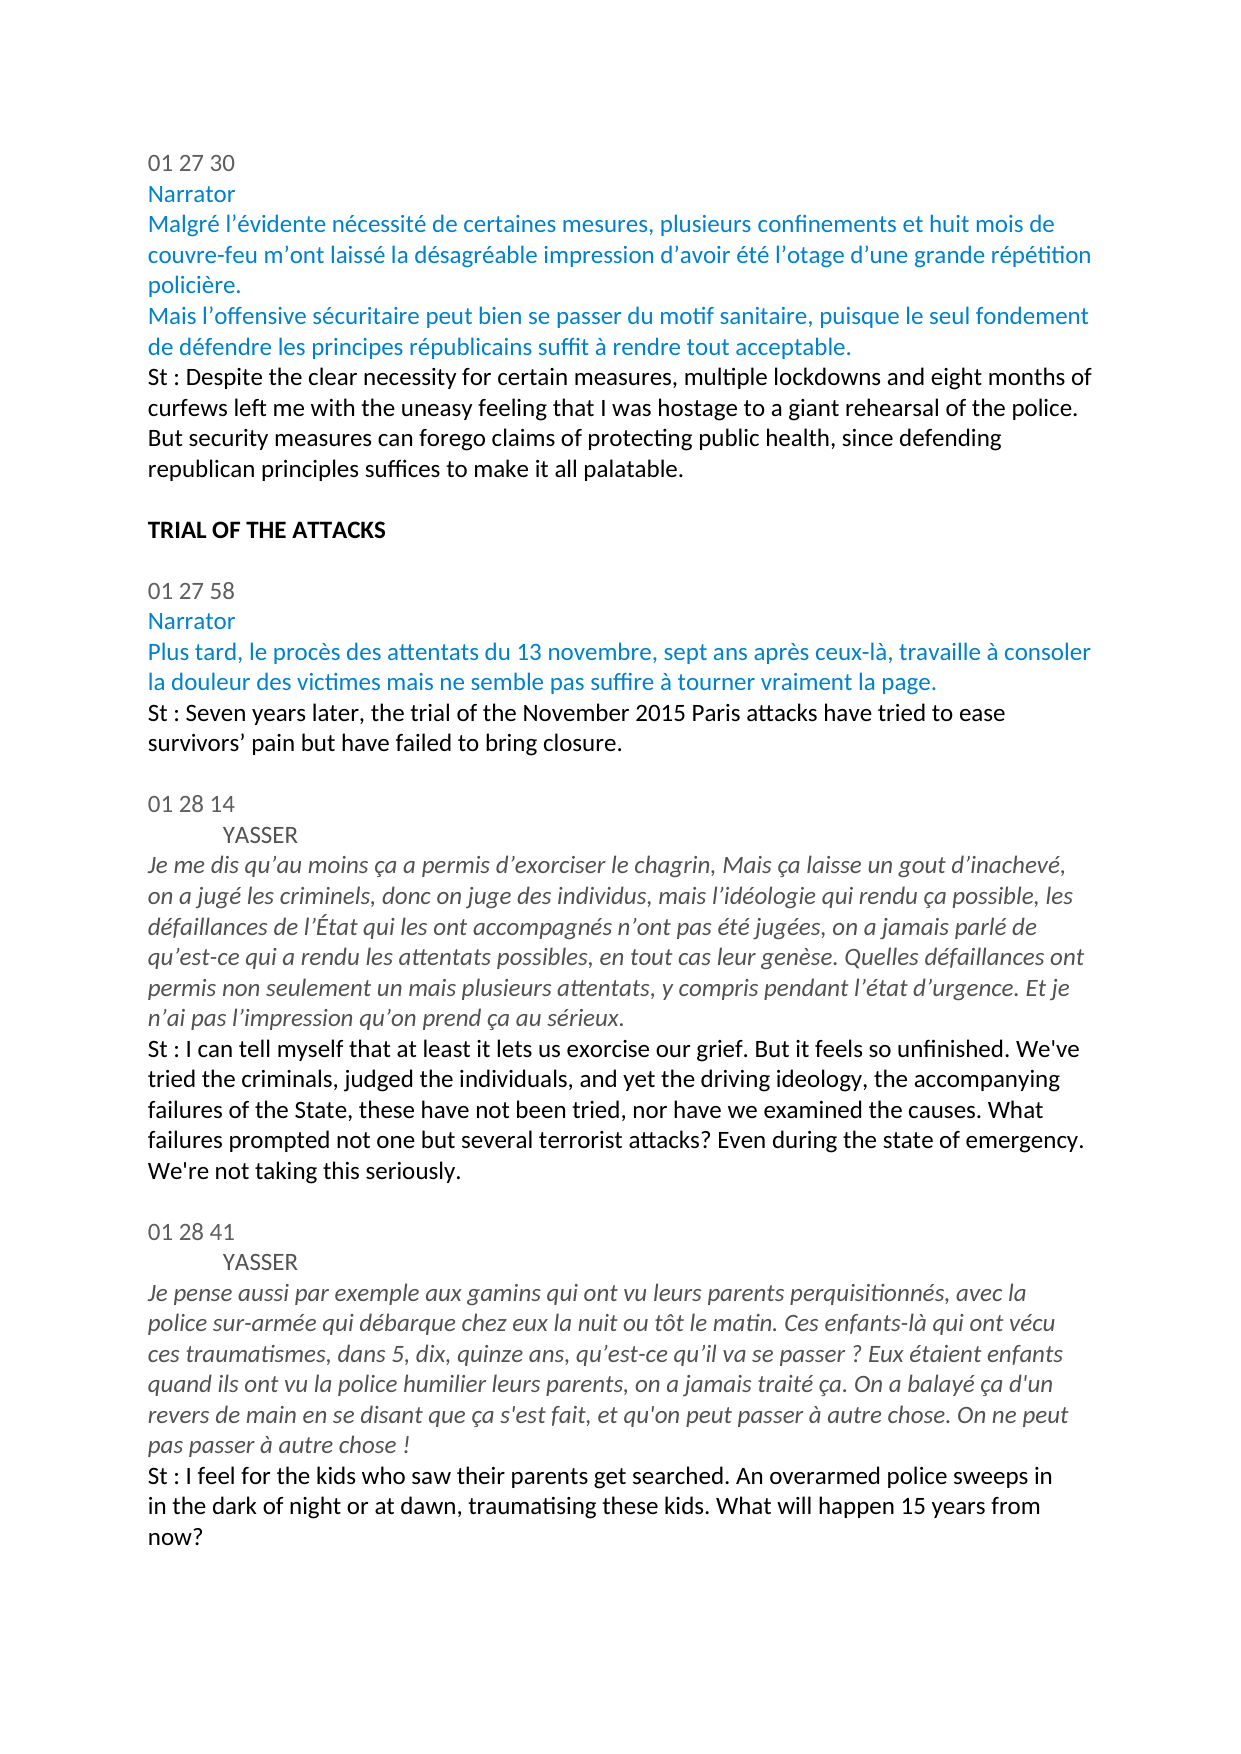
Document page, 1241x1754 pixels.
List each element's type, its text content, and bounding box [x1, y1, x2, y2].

text YASSER [223, 819, 1093, 849]
text 01 28 41 [148, 1216, 1093, 1246]
text Je pense aussi par exemple aux gamins qui ont vu leurs parents perquisitionnés, avec la police sur-armée qui débarque chez eux la nuit ou tôt le matin. Ces enfants-là qui ont vécu ces traumatismes, dans 5, dix, quinze ans, qu’est-ce qu’il va se passer ? Eux étaient enfants quand ils ont vu la police humilier leurs parents, on a jamais traité ça. On a balayé ça d'un revers de main en se disant que ça s'est fait, et qu'on peut passer à autre chose. On ne peut pas passer à autre chose ! [148, 1277, 1093, 1460]
text Malgré l’évidente nécessité de certaines mesures, plusieurs confinements et huit mois de couvre-feu m’ont laissé la désagréable impression d’avoir été l’otage d’une grande répétition policière. [148, 209, 1093, 300]
text Plus tard, le procès des attentats du 13 novembre, sept ans après ceux-là, travaille à consoler la douleur des victimes mais ne semble pas suffire à tourner vraiment la page. [148, 636, 1093, 697]
text 01 28 14 [148, 788, 1093, 819]
text But security measures can forego claims of protecting public health, since defending republican principles suffices to make it all palatable. [148, 422, 1093, 483]
text Narrator [148, 178, 1093, 209]
text 01 27 30 [148, 148, 1093, 178]
text Narrator [148, 605, 1093, 636]
text St : I can tell myself that at least it lets us exorcise our grief. But it feels so unfinished. We've tried the criminals, judged the individuals, and yet the driving ideology, the accompanying failures of the State, these have not been tried, nor have we examined the causes. What failures prompted not one but several terrorist attacks? Even during the state of emergency. We're not taking this seriously. [148, 1033, 1093, 1185]
text YASSER [223, 1246, 1093, 1277]
text 01 27 58 [148, 575, 1093, 605]
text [148, 1460, 1093, 1552]
text St : Seven years later, the trial of the November 2015 Paris attacks have tried to ease survivors’ pain but have failed to bring closure. [148, 697, 1093, 758]
text TRIAL OF THE ATTACKS [148, 514, 1093, 544]
text St : Despite the clear necessity for certain measures, multiple lockdowns and eight months of curfews left me with the uneasy feeling that I was hostage to a giant rehearsal of the police. [148, 361, 1093, 422]
text Je me dis qu’au moins ça a permis d’exorciser le chagrin, Mais ça laisse un gout d’inachevé, on a jugé les criminels, donc on juge des individus, mais l’idéologie qui rendu ça possible, les défaillances de l’État qui les ont accompagnés n’ont pas été jugées, on a jamais parlé de qu’est-ce qui a rendu les attentats possibles, en tout cas leur genèse. Quelles défaillances ont permis non seulement un mais plusieurs attentats, y compris pendant l’état d’urgence. Et je n’ai pas l’impression qu’on prend ça au sérieux. [148, 849, 1093, 1033]
text Mais l’offensive sécuritaire peut bien se passer du motif sanitaire, puisque le seul fondement de défendre les principes républicains suffit à rendre tout acceptable. [148, 300, 1093, 361]
